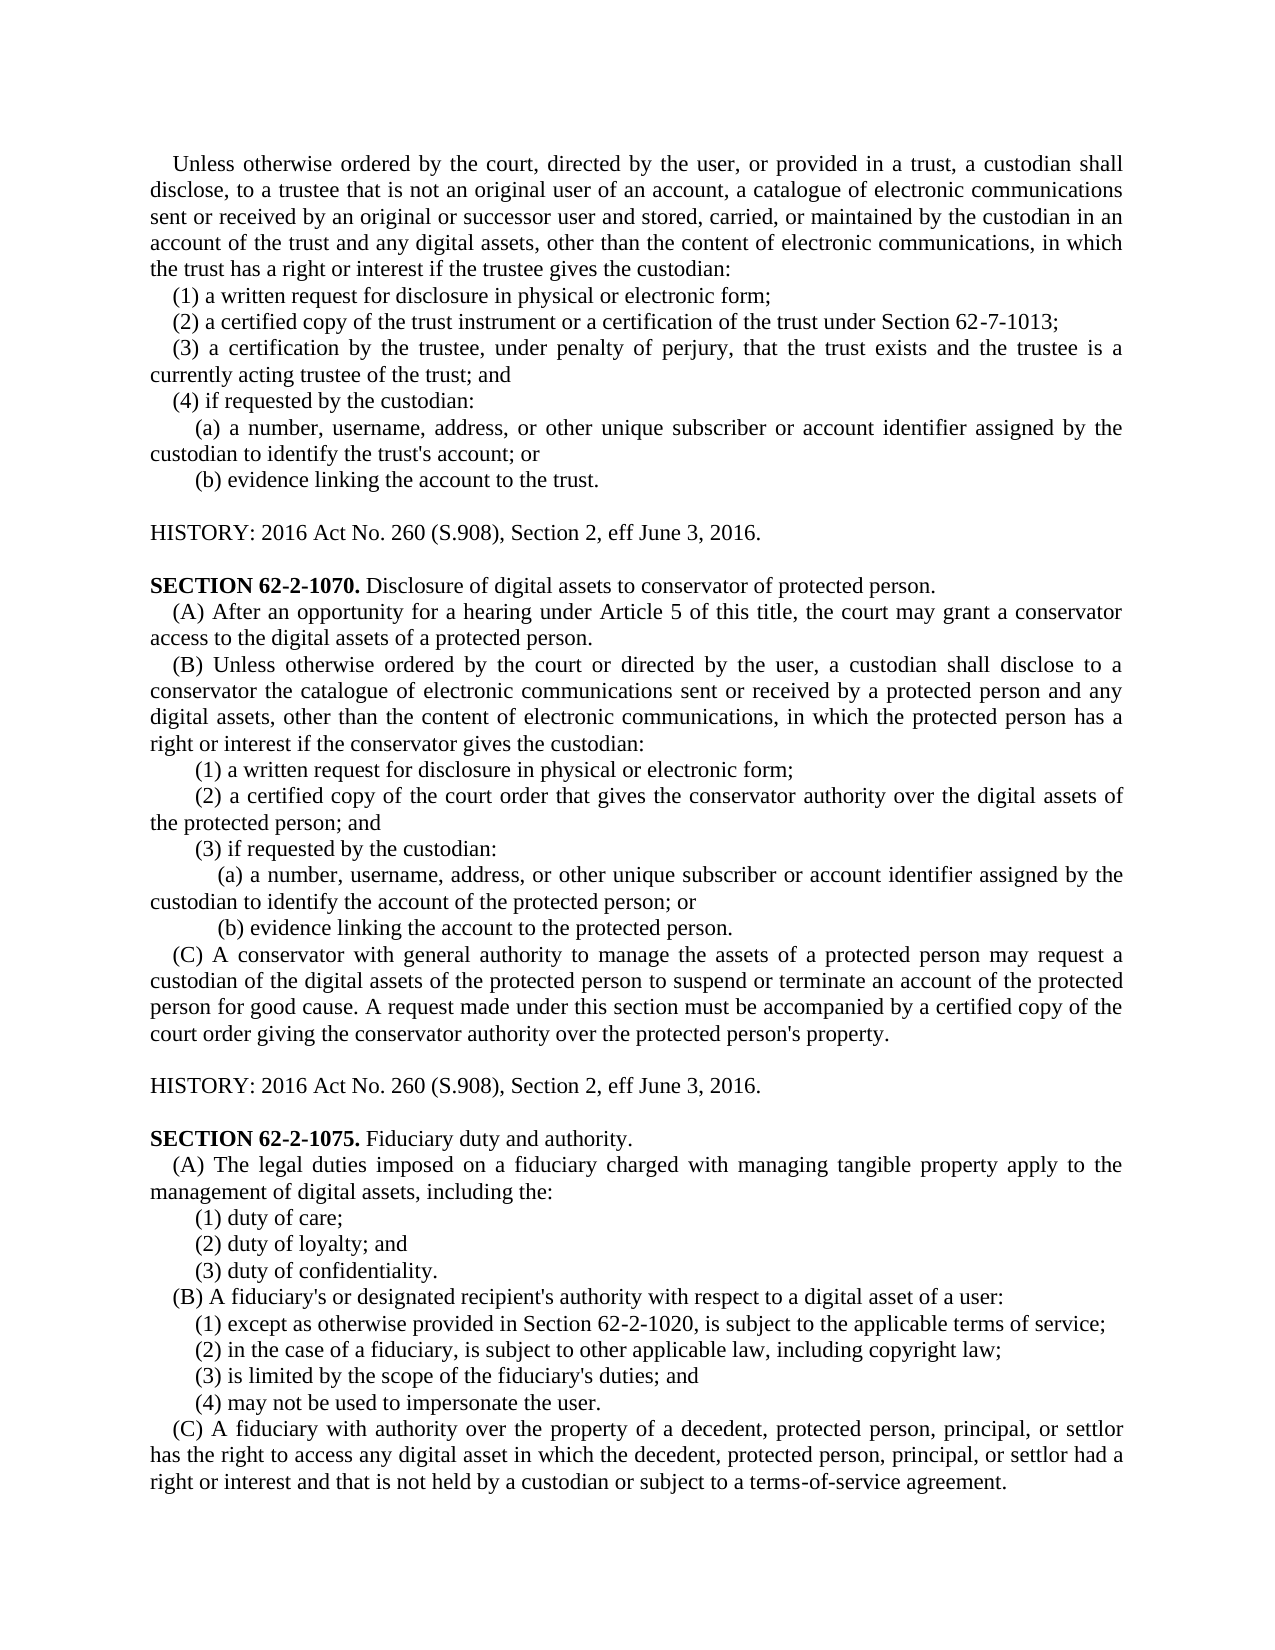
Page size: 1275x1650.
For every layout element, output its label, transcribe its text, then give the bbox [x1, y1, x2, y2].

text (b) evidence linking the account to the protected person. [150, 914, 1125, 941]
text HISTORY: 2016 Act No. 260 (S.908), Section 2, eff June 3, 2016. [150, 1072, 1125, 1099]
text (1) a written request for disclosure in physical or electronic form; [150, 282, 1125, 308]
text (C) A conservator with general authority to manage the assets of a protected person may request a custodian of the digital assets of the protected person to suspend or terminate an account of the protected person for good cause. A request made under this section must be accompanied by a certified copy of the court order giving the conservator authority over the protected person's property. [150, 941, 1125, 1046]
text (2) in the case of a fiduciary, is subject to other applicable law, including copyright law; [150, 1336, 1125, 1362]
text (2) a certified copy of the trust instrument or a certification of the trust under Section 62-7-1013; [150, 308, 1125, 334]
text (a) a number, username, address, or other unique subscriber or account identifier assigned by the custodian to identify the trust's account; or [150, 413, 1125, 466]
text (2) a certified copy of the court order that gives the conservator authority over the digital assets of the protected person; and [150, 782, 1125, 835]
text (3) a certification by the trustee, under penalty of perjury, that the trust exists and the trustee is a currently acting trustee of the trust; and [150, 334, 1125, 387]
text (3) duty of confidentiality. [150, 1257, 1125, 1283]
text (4) may not be used to impersonate the user. [150, 1389, 1125, 1415]
text (A) The legal duties imposed on a fiduciary charged with managing tangible property apply to the management of digital assets, including the: [150, 1151, 1125, 1204]
text SECTION 62-2-1070. Disclosure of digital assets to conservator of protected person. [150, 572, 1125, 598]
text (a) a number, username, address, or other unique subscriber or account identifier assigned by the custodian to identify the account of the protected person; or [150, 862, 1125, 914]
text SECTION 62-2-1075. Fiduciary duty and authority. [150, 1125, 1125, 1151]
text (1) except as otherwise provided in Section 62-2-1020, is subject to the applicable terms of service; [150, 1309, 1125, 1336]
text (b) evidence linking the account to the trust. [150, 466, 1125, 493]
text (3) if requested by the custodian: [150, 835, 1125, 862]
text (B) A fiduciary's or designated recipient's authority with respect to a digital asset of a user: [150, 1283, 1125, 1309]
text (1) duty of care; [150, 1204, 1125, 1231]
text (B) Unless otherwise ordered by the court or directed by the user, a custodian shall disclose to a conservator the catalogue of electronic communications sent or received by a protected person and any digital assets, other than the content of electronic communications, in which the protected person has a right or interest if the conservator gives the custodian: [150, 651, 1125, 756]
text (4) if requested by the custodian: [150, 387, 1125, 413]
text (2) duty of loyalty; and [150, 1231, 1125, 1257]
text (3) is limited by the scope of the fiduciary's duties; and [150, 1362, 1125, 1389]
text (C) A fiduciary with authority over the property of a decedent, protected person, principal, or settlor has the right to access any digital asset in which the decedent, protected person, principal, or settlor had a right or interest and that is not held by a custodian or subject to a terms-of-service agreement. [150, 1415, 1125, 1494]
text (1) a written request for disclosure in physical or electronic form; [150, 756, 1125, 782]
text HISTORY: 2016 Act No. 260 (S.908), Section 2, eff June 3, 2016. [150, 519, 1125, 545]
text Unless otherwise ordered by the court, directed by the user, or provided in a trust, a custodian shall disclose, to a trustee that is not an original user of an account, a catalogue of electronic communications sent or received by an original or successor user and stored, carried, or maintained by the custodian in an account of the trust and any digital assets, other than the content of electronic communications, in which the trust has a right or interest if the trustee gives the custodian: [150, 150, 1125, 282]
text (A) After an opportunity for a hearing under Article 5 of this title, the court may grant a conservator access to the digital assets of a protected person. [150, 598, 1125, 651]
